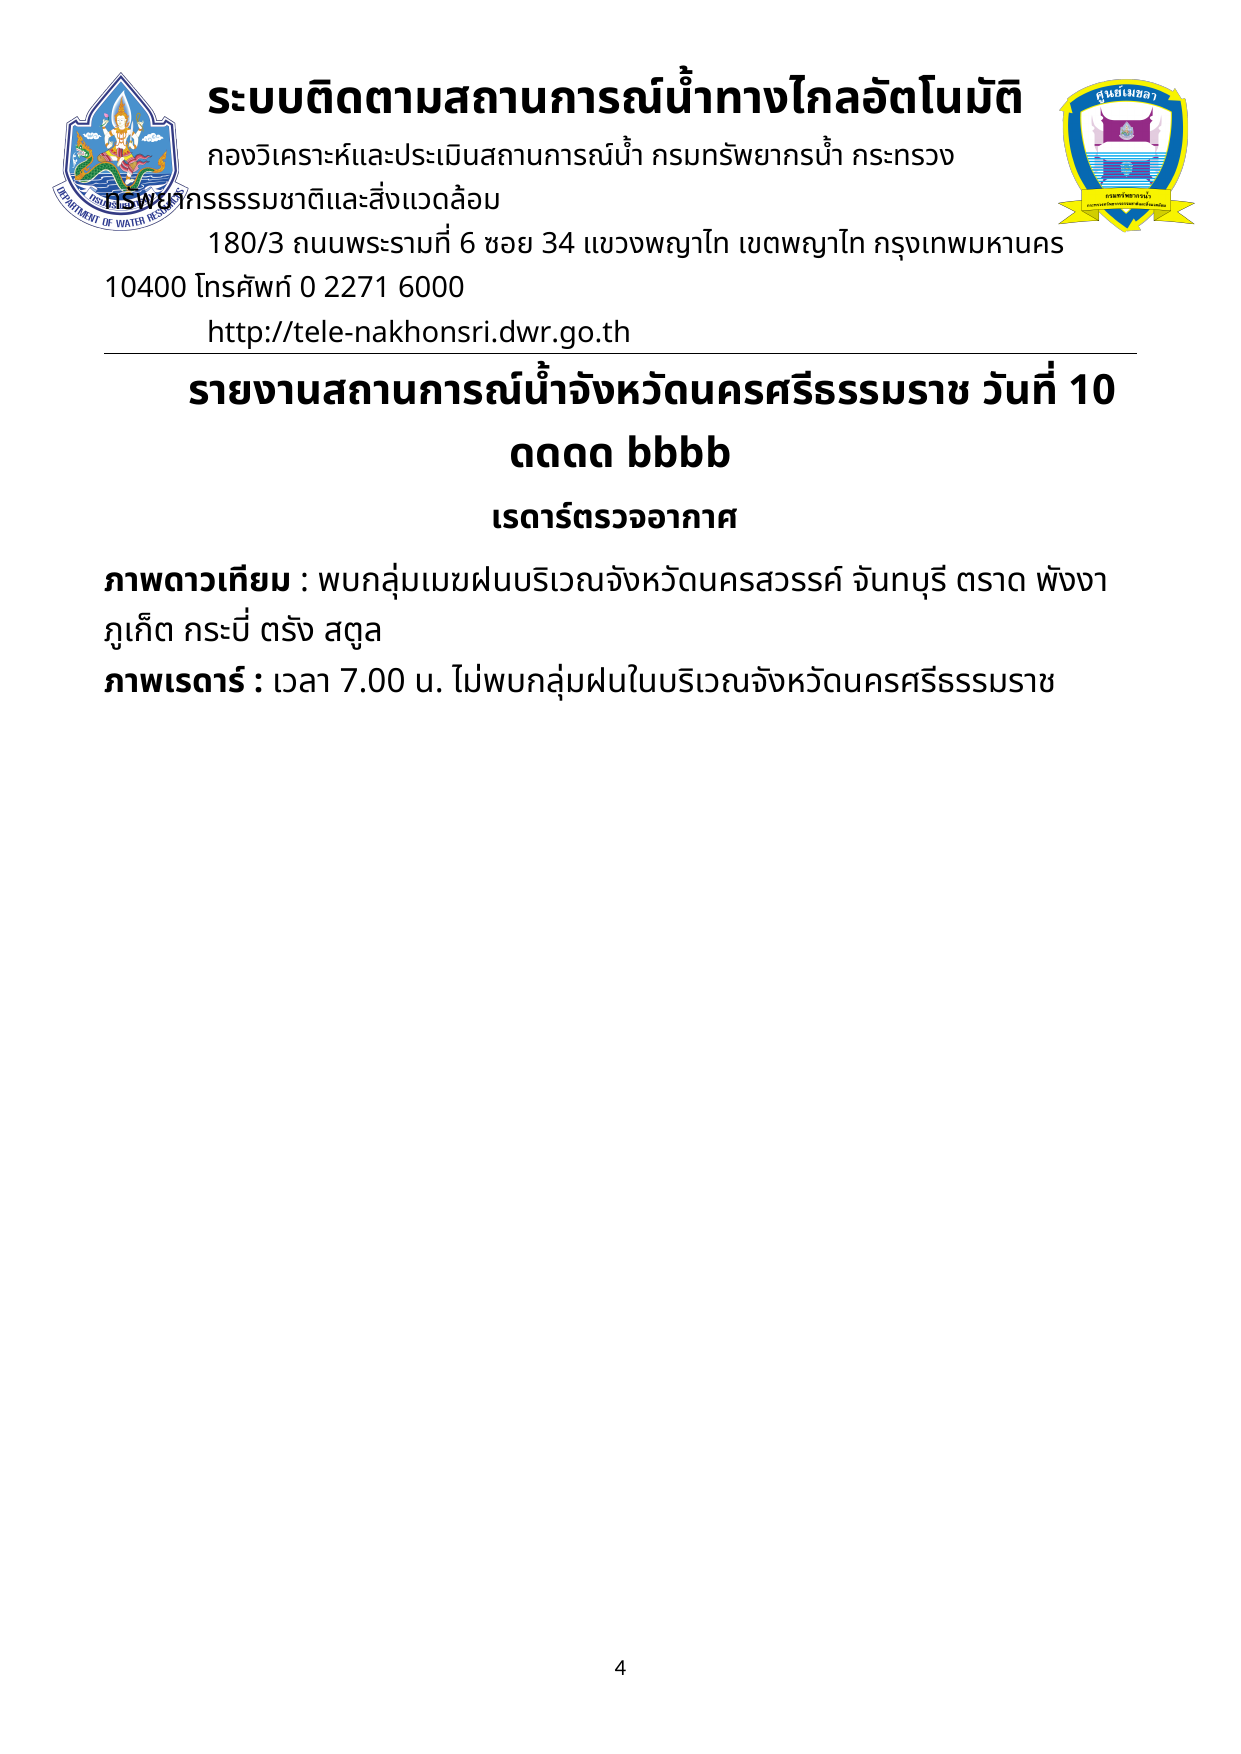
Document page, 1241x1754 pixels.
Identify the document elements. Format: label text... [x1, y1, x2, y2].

picture [1057, 76, 1197, 234]
text ภาพเรดาร์ : เวลา 7.00 น. ไม่พบกลุ่มฝนในบริเวณจังหวัดนครศรีธรรมราช [103, 657, 1137, 707]
text ภาพดาวเทียม : พบกลุ่มเมฆฝนบริเวณจังหวัดนครสวรรค์ จันทบุรี ตราด พังงา ภูเก็ต กระบี่ ตรัง สตูล [103, 556, 1137, 657]
table_cell เรดาร์ตรวจอากาศ [103, 493, 1137, 543]
picture [51, 69, 190, 234]
